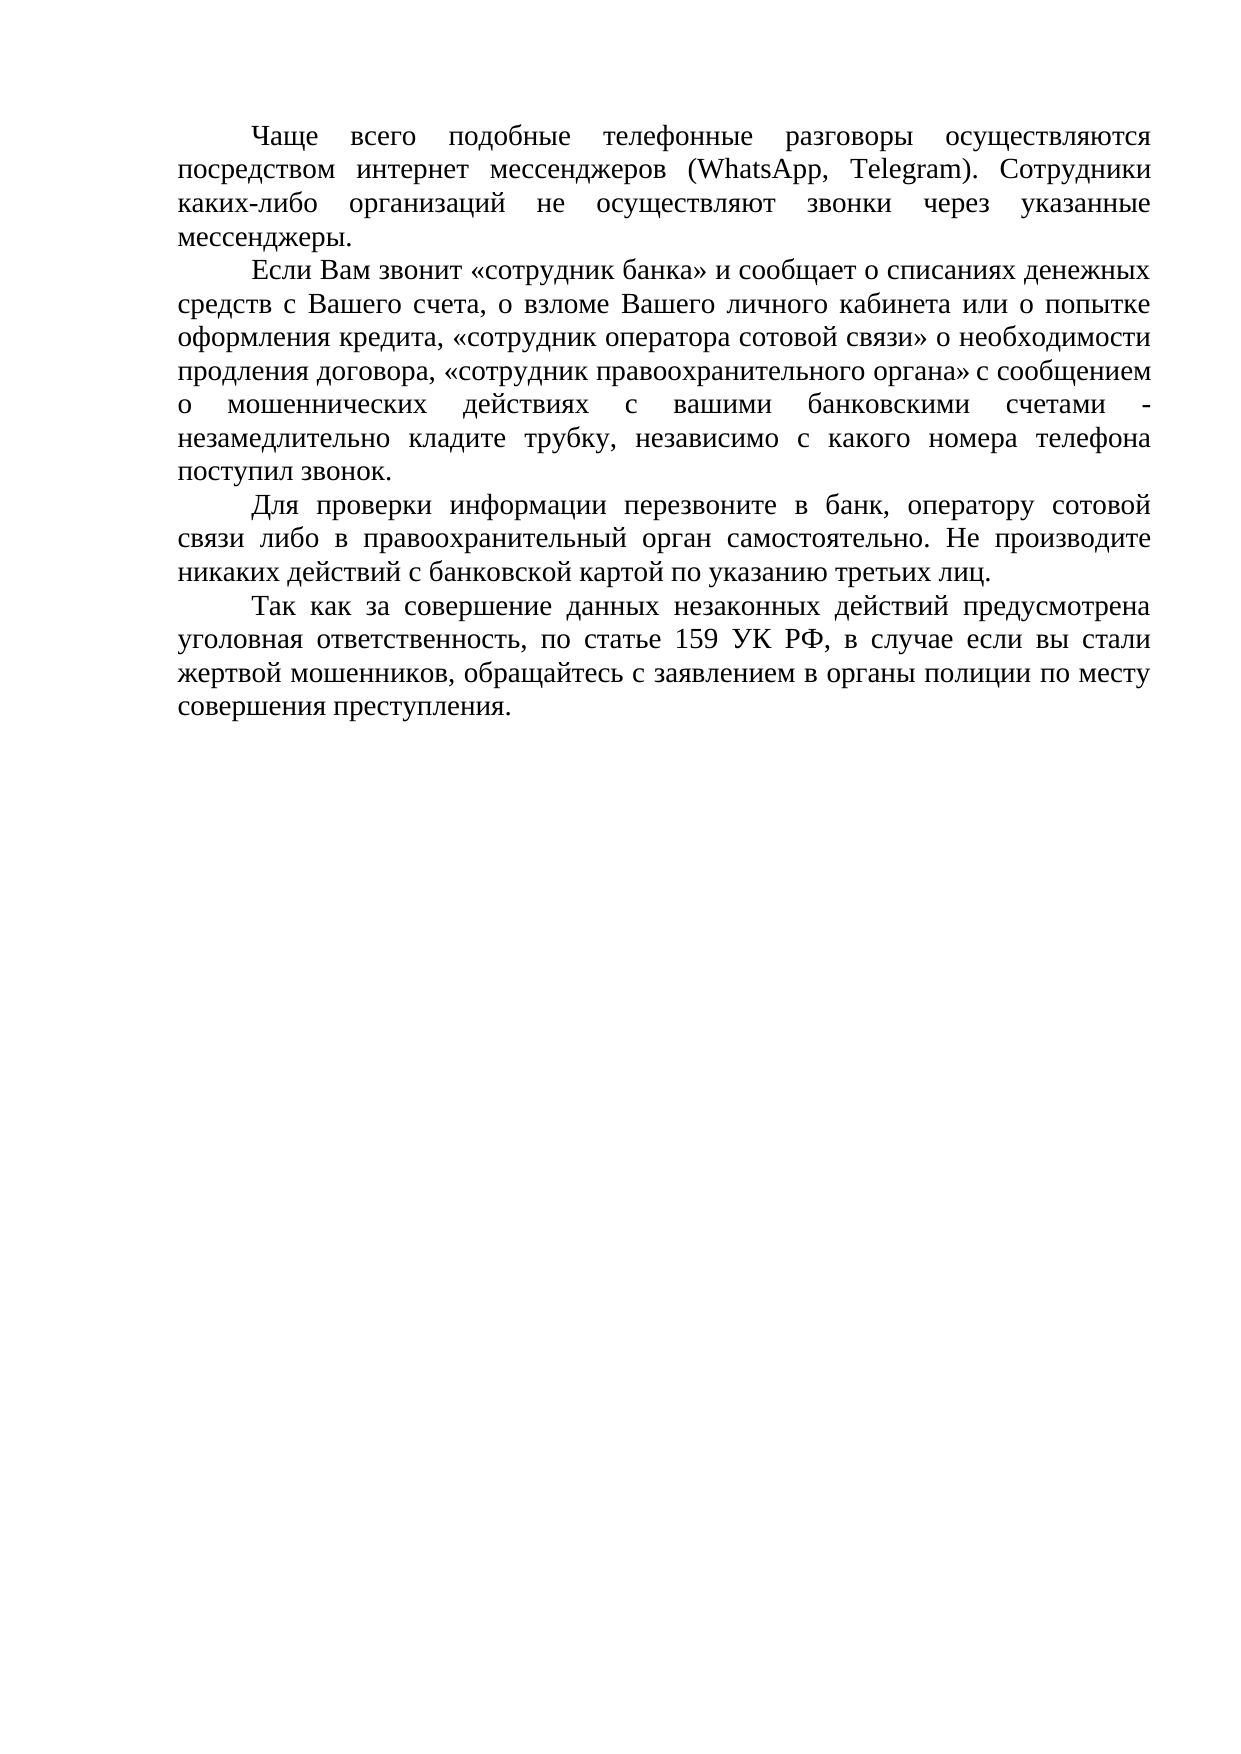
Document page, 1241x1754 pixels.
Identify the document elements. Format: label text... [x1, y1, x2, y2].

text Для проверки информации перезвоните в банк, оператору сотовой связи либо в правоохранительный орган самостоятельно. Не производите никаких действий с банковской картой по указанию третьих лиц. [177, 487, 1152, 588]
text Так как за совершение данных незаконных действий предусмотрена уголовная ответственность, по статье 159 УК РФ, в случае если вы стали жертвой мошенников, обращайтесь с заявлением в органы полиции по месту совершения преступления. [177, 588, 1152, 722]
text Если Вам звонит «сотрудник банка» и сообщает о списаниях денежных средств с Вашего счета, о взломе Вашего личного кабинета или о попытке оформления кредита, «сотрудник оператора сотовой связи» о необходимости продления договора, «сотрудник правоохранительного органа» с сообщением о мошеннических действиях с вашими банковскими счетами -незамедлительно кладите трубку, независимо с какого номера телефона поступил звонок. [177, 252, 1152, 487]
text Чаще всего подобные телефонные разговоры осуществляются посредством интернет мессенджеров (WhatsApp, Telegram). Сотрудники каких-либо организаций не осуществляют звонки через указанные мессенджеры. [177, 118, 1152, 252]
